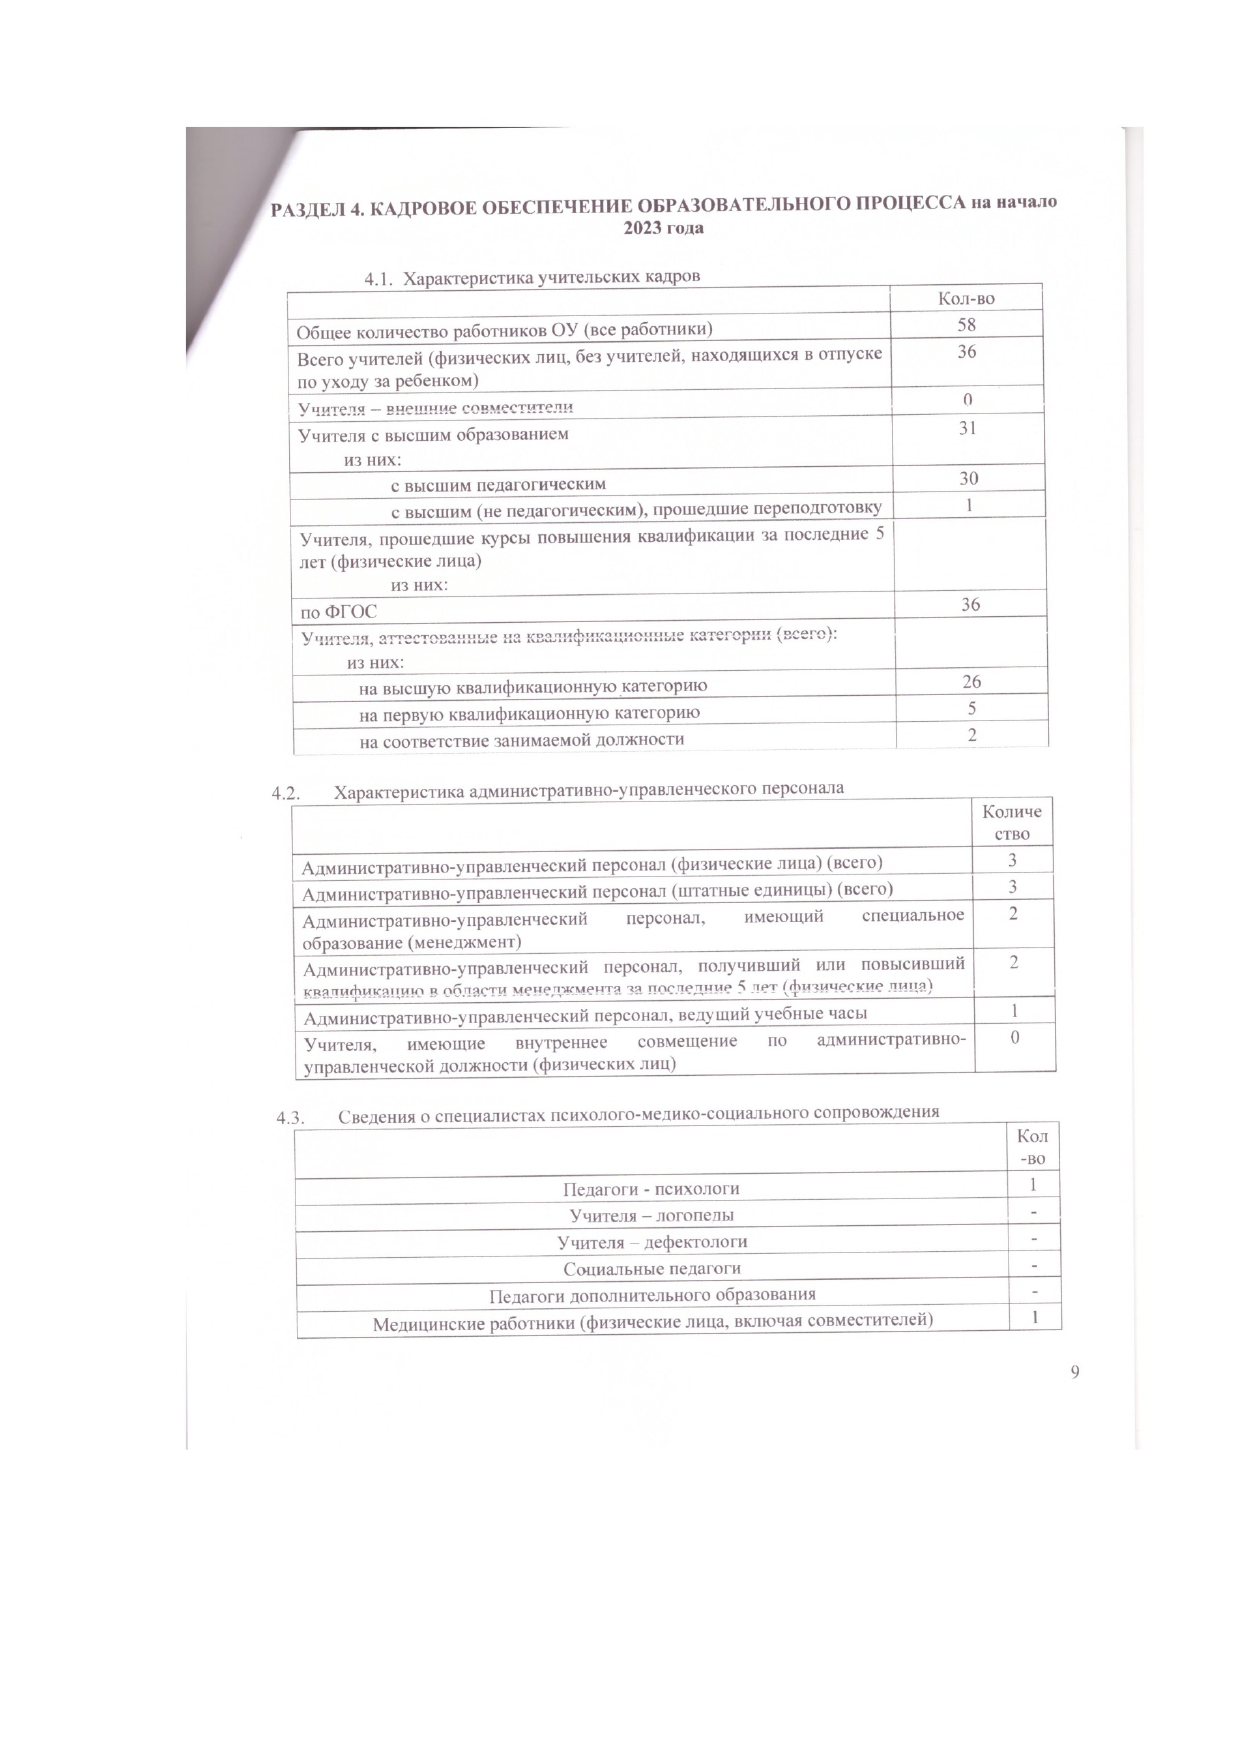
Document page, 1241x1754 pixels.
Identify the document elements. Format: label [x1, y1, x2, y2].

picture [177, 118, 1152, 1458]
